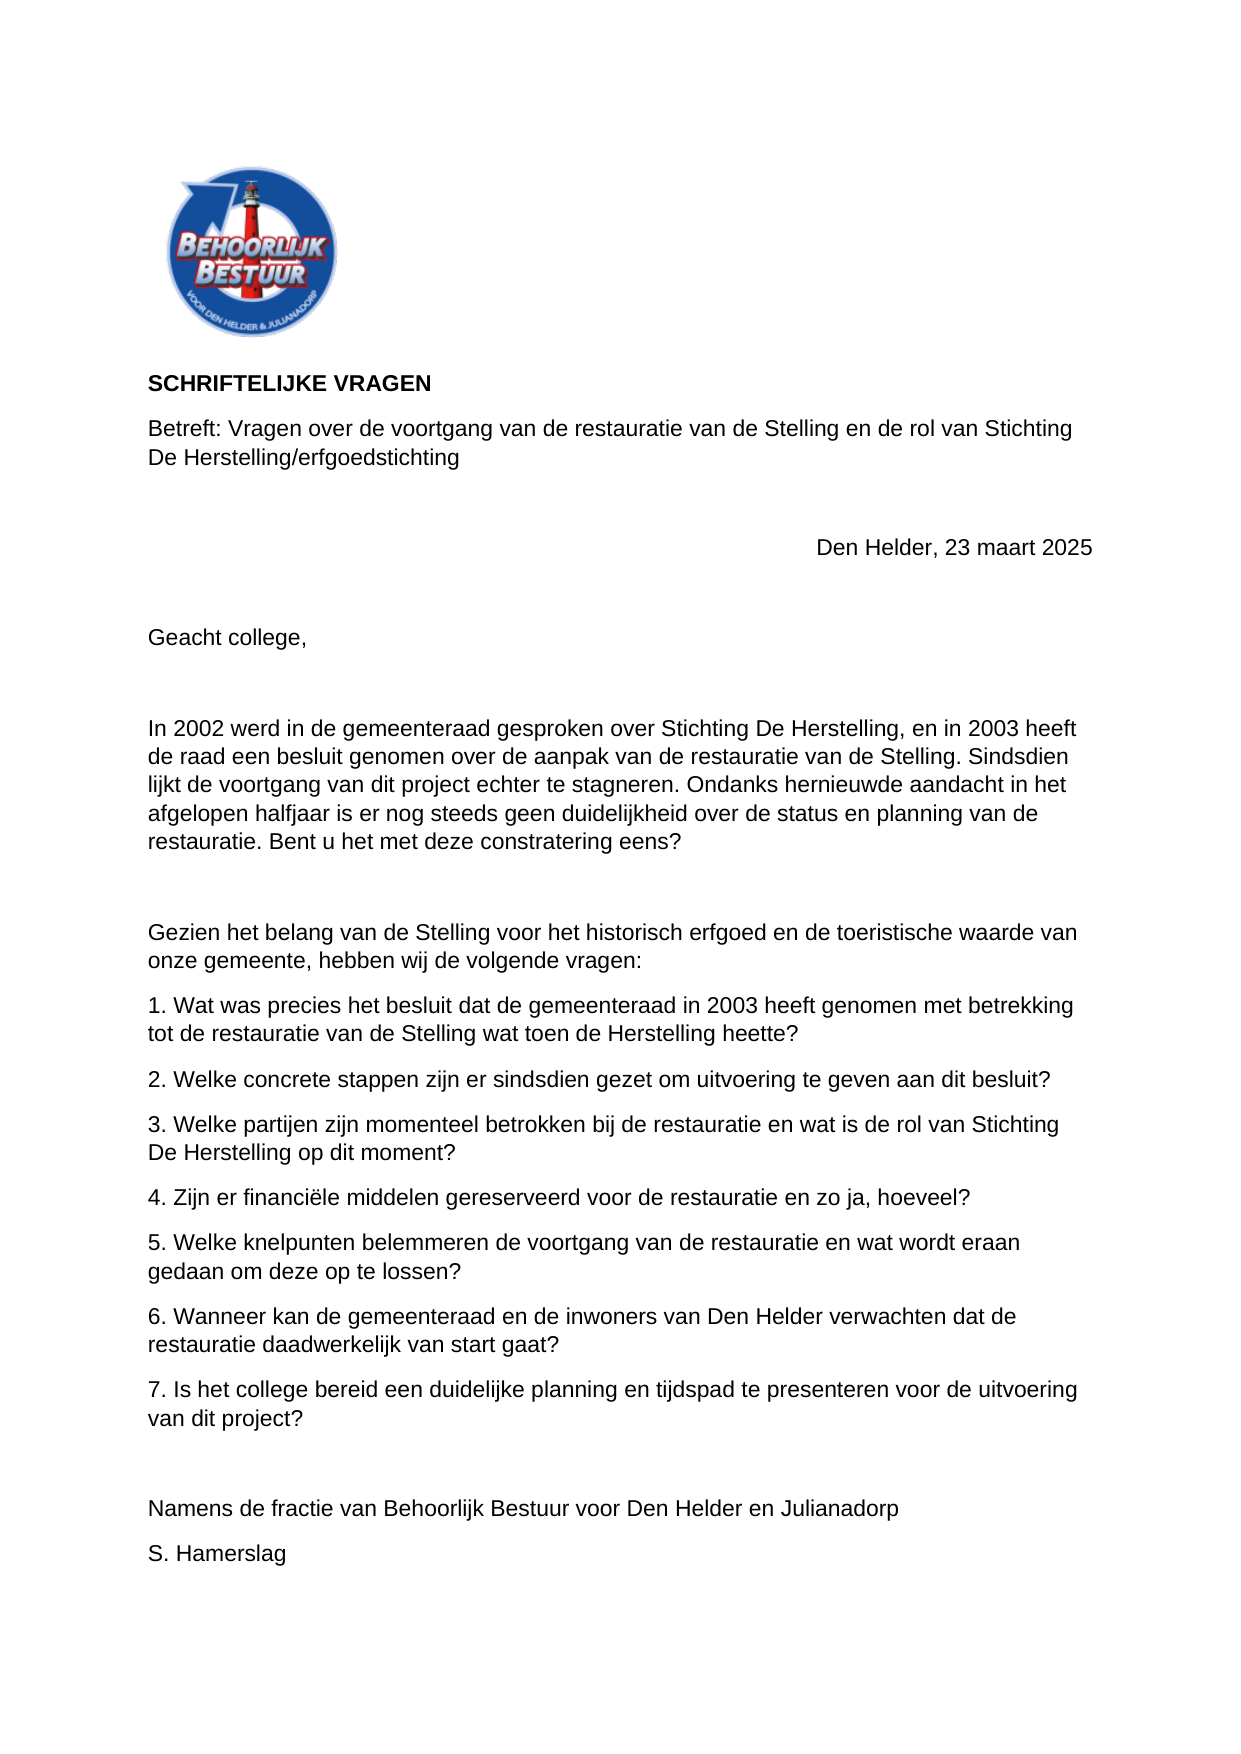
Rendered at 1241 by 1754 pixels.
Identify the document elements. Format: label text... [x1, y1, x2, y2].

text 1. Wat was precies het besluit dat de gemeenteraad in 2003 heeft genomen met betrekking tot de restauratie van de Stelling wat toen de Herstelling heette? [148, 992, 1093, 1047]
text Geacht college, [148, 624, 1093, 651]
text Namens de fractie van Behoorlijk Bestuur voor Den Helder en Julianadorp [148, 1495, 1093, 1521]
text 5. Welke knelpunten belemmeren de voortgang van de restauratie en wat wordt eraan gedaan om deze op te lossen? [148, 1229, 1093, 1284]
text 3. Welke partijen zijn momenteel betrokken bij de restauratie en wat is de rol van Stichting De Herstelling op dit moment? [148, 1111, 1093, 1165]
text 4. Zijn er financiële middelen gereserveerd voor de restauratie en zo ja, hoeveel? [148, 1184, 1093, 1211]
text SCHRIFTELIJKE VRAGEN [148, 370, 1093, 397]
text 6. Wanneer kan de gemeenteraad en de inwoners van Den Helder verwachten dat de restauratie daadwerkelijk van start gaat? [148, 1303, 1093, 1358]
text 2. Welke concrete stappen zijn er sindsdien gezet om uitvoering te geven aan dit besluit? [148, 1066, 1093, 1092]
text S. Hamerslag [148, 1540, 1093, 1566]
text Den Helder, 23 maart 2025 [148, 534, 1093, 560]
text 7. Is het college bereid een duidelijke planning en tijdspad te presenteren voor de uitvoering van dit project? [148, 1376, 1093, 1431]
text Gezien het belang van de Stelling voor het historisch erfgoed en de toeristische waarde van onze gemeente, hebben wij de volgende vragen: [148, 918, 1093, 973]
text In 2002 werd in de gemeenteraad gesproken over Stichting De Herstelling, en in 2003 heeft de raad een besluit genomen over de aanpak van de restauratie van de Stelling. Sindsdien lijkt de voortgang van dit project echter te stagneren. Ondanks hernieuwde aandacht in het afgelopen halfjaar is er nog steeds geen duidelijkheid over de status en planning van de restauratie. Bent u het met deze constratering eens? [148, 714, 1093, 854]
text Betreft: Vragen over de voortgang van de restauratie van de Stelling en de rol van Stichting De Herstelling/erfgoedstichting [148, 415, 1093, 470]
picture [147, 147, 352, 352]
